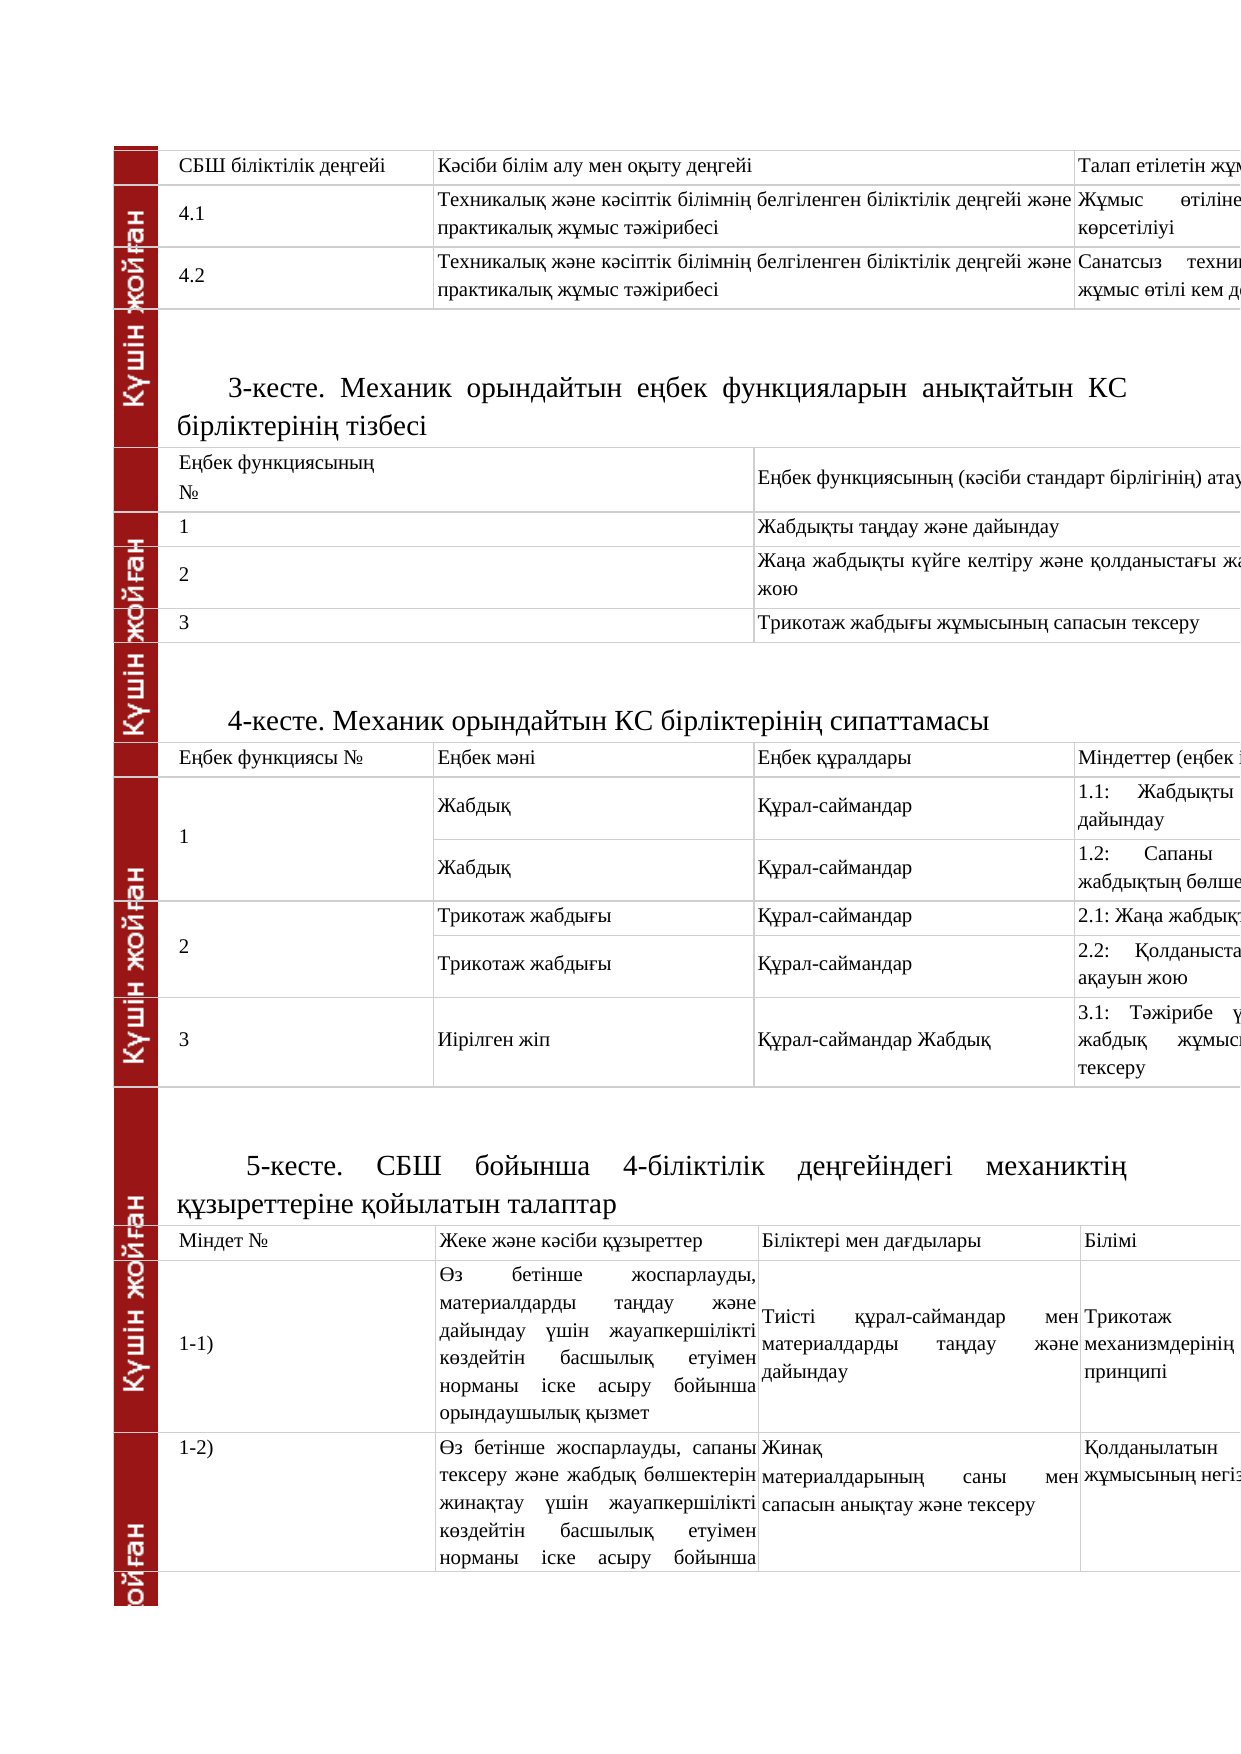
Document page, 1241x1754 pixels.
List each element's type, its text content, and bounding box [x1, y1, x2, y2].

text 5-кесте. СБШ бойынша 4-біліктілік деңгейіндегі механиктің құзыреттеріне қойылатын талаптар [112, 1148, 1128, 1220]
table_cell 2 [114, 902, 433, 997]
table_cell 1-1) [114, 1261, 435, 1432]
table_cell 1 [114, 513, 753, 546]
table_header Міндеттер (еңбек іс-қимылдары) [1075, 743, 1240, 776]
table_cell 3 [114, 609, 753, 642]
picture [114, 442, 158, 447]
table_cell Жаңа жабдықты күйге келтіру және қолданыстағы жабдақтың ақауын жою [755, 547, 1240, 607]
table_cell Жабдықты таңдау және дайындау [755, 513, 1240, 546]
table_cell Трикотаж жабдығы [434, 902, 753, 935]
picture [114, 310, 158, 370]
table_cell 3.1: Тәжірибе үлгілерін жасап, жабдық жұмысының сапасын тексеру [1075, 998, 1240, 1086]
picture [114, 146, 158, 150]
table_cell Техникалық және кәсіптік білімнің белгіленген біліктілік деңгейі және практикалық жұмыс тәжірибесі [434, 186, 1074, 246]
table_header Еңбек функциясының № [114, 448, 753, 511]
table_cell Санатсыз техник лауазымында жұмыс өтілі кем дегенде 2 жыл [1075, 248, 1240, 308]
table_cell 2.1: Жаңа жабдықты күйге келтіру [1075, 902, 1240, 935]
table_cell Жабдық [434, 840, 753, 900]
picture [114, 1220, 158, 1225]
table_cell Жұмыс өтіліне талаптардың көрсетіліуі [1075, 186, 1240, 246]
table_header Еңбек мәні [434, 743, 753, 776]
table_header Білімі [1081, 1226, 1240, 1259]
table_cell 1.1: Жабдықты таңдау және дайындау [1075, 778, 1240, 838]
table_cell Талап етілетін жұмыс тәжірибесі [1075, 151, 1240, 184]
text 3-кесте. Механик орындайтын еңбек функцияларын анықтайтын КС бірліктерінің тізбесі [112, 370, 1128, 442]
picture [114, 1572, 158, 1606]
table_header Еңбек функциясының (кәсіби стандарт бірлігінің) атауы [755, 448, 1240, 511]
table_cell СБШ біліктілік деңгейі [114, 151, 433, 184]
table_header Міндет № [114, 1226, 435, 1259]
table_cell Құрал-саймандар [755, 936, 1074, 997]
table_cell Кәсіби білім алу мен оқыту деңгейі [434, 151, 1074, 184]
table_cell Өз бетінше жоспарлауды, материалдарды таңдау және дайындау үшін жауапкершілікті көздейтін басшылық етуімен норманы іске асыру бойынша орындаушылық қызмет [436, 1261, 758, 1432]
table_cell 1 [114, 778, 433, 900]
table_header Еңбек функциясы № [114, 743, 433, 776]
table_cell Техникалық және кәсіптік білімнің белгіленген біліктілік деңгейі және практикалық жұмыс тәжірибесі [434, 248, 1074, 308]
table_cell Трикотаж жабдығы механизмдерінің жұмыс істеу принципі [1081, 1261, 1240, 1432]
table_cell Жинақ материалдарының саны мен сапасын анықтау және тексеру [759, 1433, 1080, 1571]
table_cell 2 [114, 547, 753, 607]
table_cell Жабдық [434, 778, 753, 838]
picture [114, 1088, 158, 1148]
text 4-кесте. Механик орындайтын КС бірліктерінің сипаттамасы [112, 703, 1128, 737]
picture [114, 737, 158, 742]
table_cell Тиісті құрал-саймандар мен материалдарды таңдау және дайындау [759, 1261, 1080, 1432]
table_cell Құрал-саймандар Жабдық [755, 998, 1074, 1086]
table_header Жеке және кәсіби құзыреттер [436, 1226, 758, 1259]
table_cell Құрал-саймандар [755, 840, 1074, 900]
table_header Еңбек құралдары [755, 743, 1074, 776]
table_cell Иірілген жіп [434, 998, 753, 1086]
table_header Біліктері мен дағдылары [759, 1226, 1080, 1259]
picture [114, 643, 158, 703]
table_cell 4.2 [114, 248, 433, 308]
table_cell Трикотаж жабдығы [434, 936, 753, 997]
table_cell Трикотаж жабдығы жұмысының сапасын тексеру [755, 609, 1240, 642]
table_cell 4.1 [114, 186, 433, 246]
table_cell Құрал-саймандар [755, 902, 1074, 935]
table_cell 1-2) [114, 1433, 435, 1571]
table_cell Құрал-саймандар [755, 778, 1074, 838]
table_cell 2.2: Қолданыстағы жабдықтың ақауын жою [1075, 936, 1240, 997]
table_cell 1.2: Сапаны тексеру және жабдықтың бөлшектерін жинақтау [1075, 840, 1240, 900]
table_cell 3 [114, 998, 433, 1086]
table_cell Қолданылатын жабдық жұмысының негізгі принциптері [1081, 1433, 1240, 1571]
